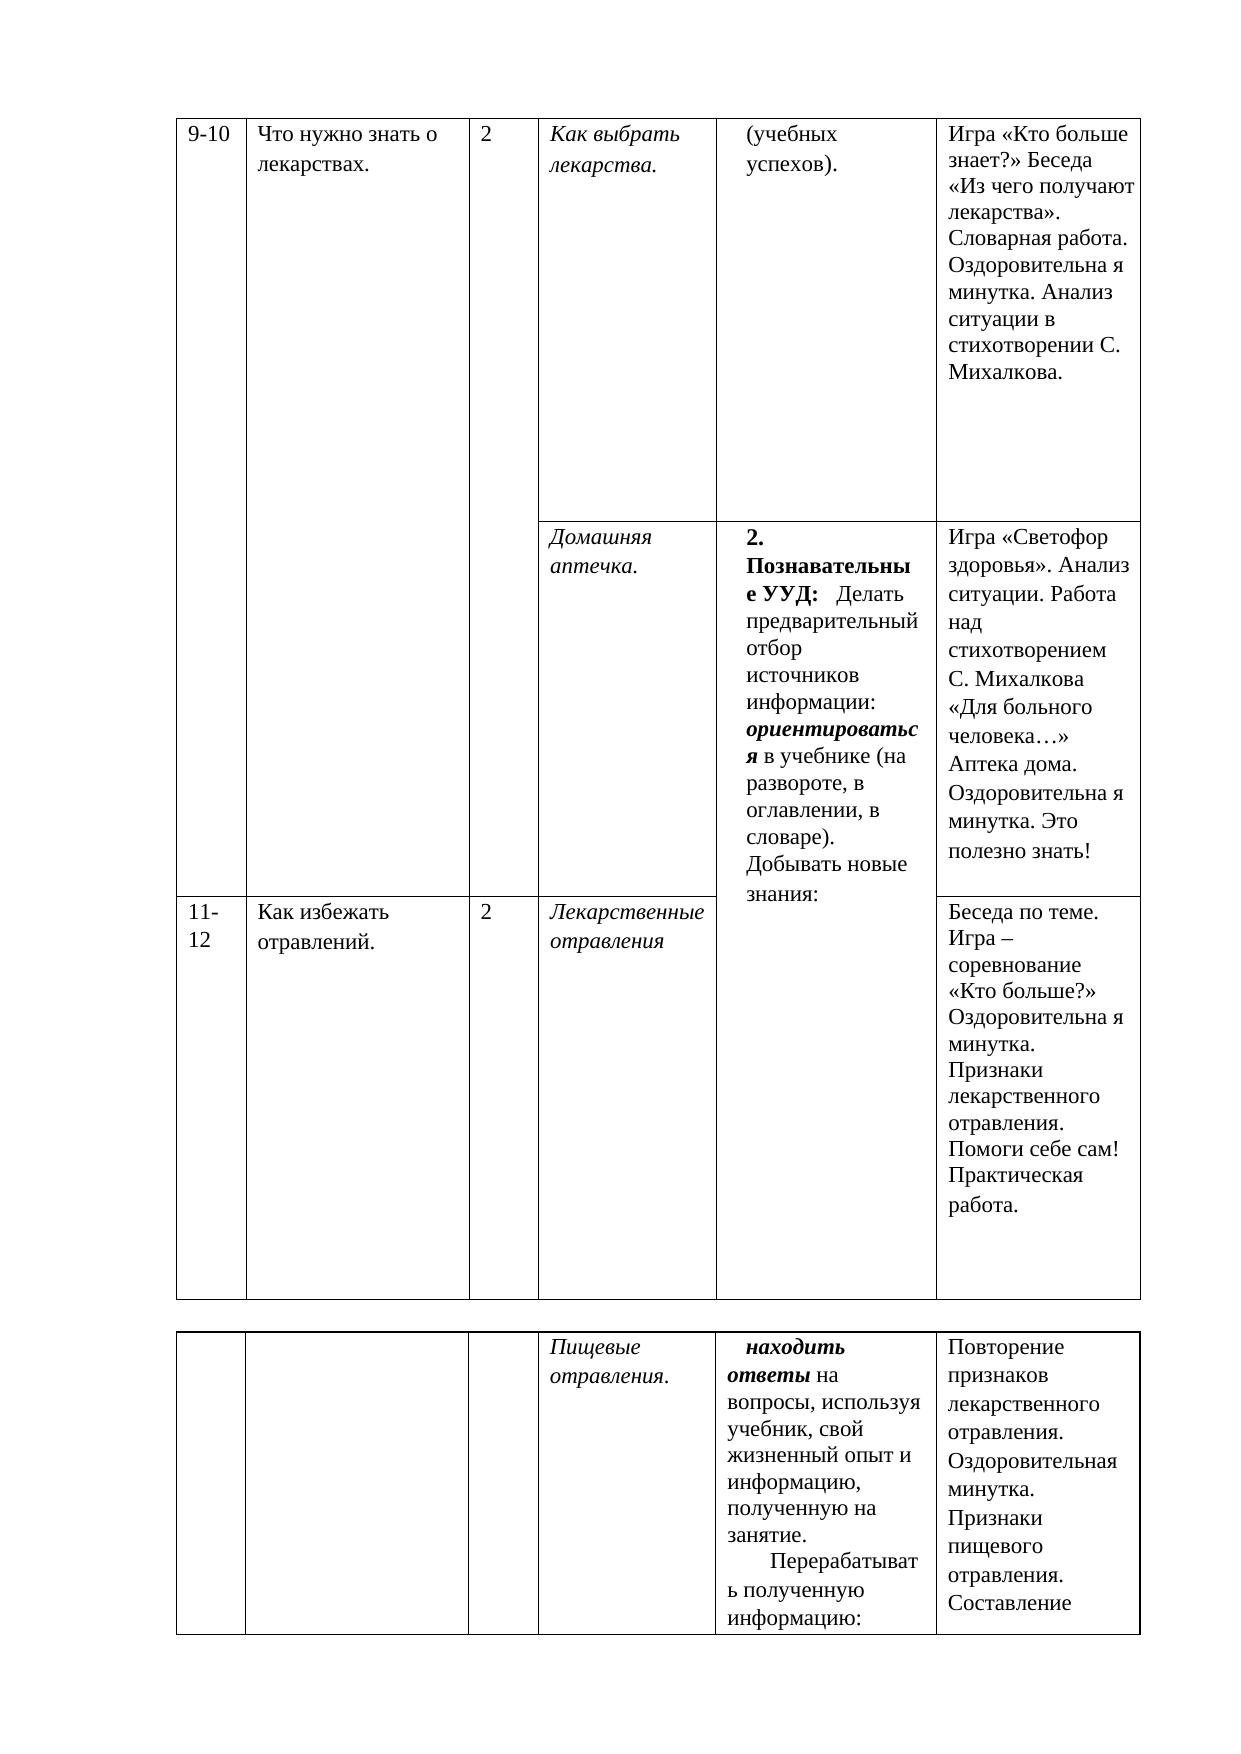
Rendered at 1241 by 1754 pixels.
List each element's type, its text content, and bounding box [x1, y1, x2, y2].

table_cell Что нужно знать о лекарствах. [247, 119, 469, 896]
table_header [469, 1333, 538, 1633]
table_cell Как избежать отравлений. [247, 897, 469, 1299]
table_cell Игра «Кто больше знает?» Беседа «Из чего получают лекарства». Словарная работа. Оздоровительна я минутка. Анализ ситуации в стихотворении С. Михалкова. [937, 119, 1140, 521]
table_cell Как выбрать лекарства. [539, 119, 716, 521]
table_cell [717, 119, 936, 521]
table_cell 2 [470, 897, 538, 1299]
table_header Пищевые отравления. [539, 1333, 715, 1633]
table_cell Игра «Светофор здоровья». Анализ ситуации. Работа над стихотворением С. Михалкова «Для больного человека…» Аптека дома. Оздоровительна я минутка. Это полезно знать! [937, 522, 1140, 896]
table_cell 11- 12 [177, 897, 246, 1299]
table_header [716, 1333, 936, 1633]
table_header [937, 1333, 1139, 1633]
table_cell Беседа по теме. Игра – соревнование «Кто больше?» Оздоровительна я минутка. Признаки лекарственного отравления. Помоги себе сам! Практическая работа. [937, 897, 1140, 1299]
table_cell 9-10 [177, 119, 246, 896]
table_cell Домашняя аптечка. [539, 522, 716, 896]
table_header [246, 1333, 468, 1633]
table_cell 2. Познавательные УУД: Делать предварительный отбор источников информации: ориентироватьс я в учебнике (на развороте, в оглавлении, в словаре). Добывать новые знания: [717, 522, 936, 1299]
table_header [177, 1333, 245, 1633]
table_cell Лекарственные отравления [539, 897, 716, 1299]
table_cell 2 [470, 119, 538, 896]
